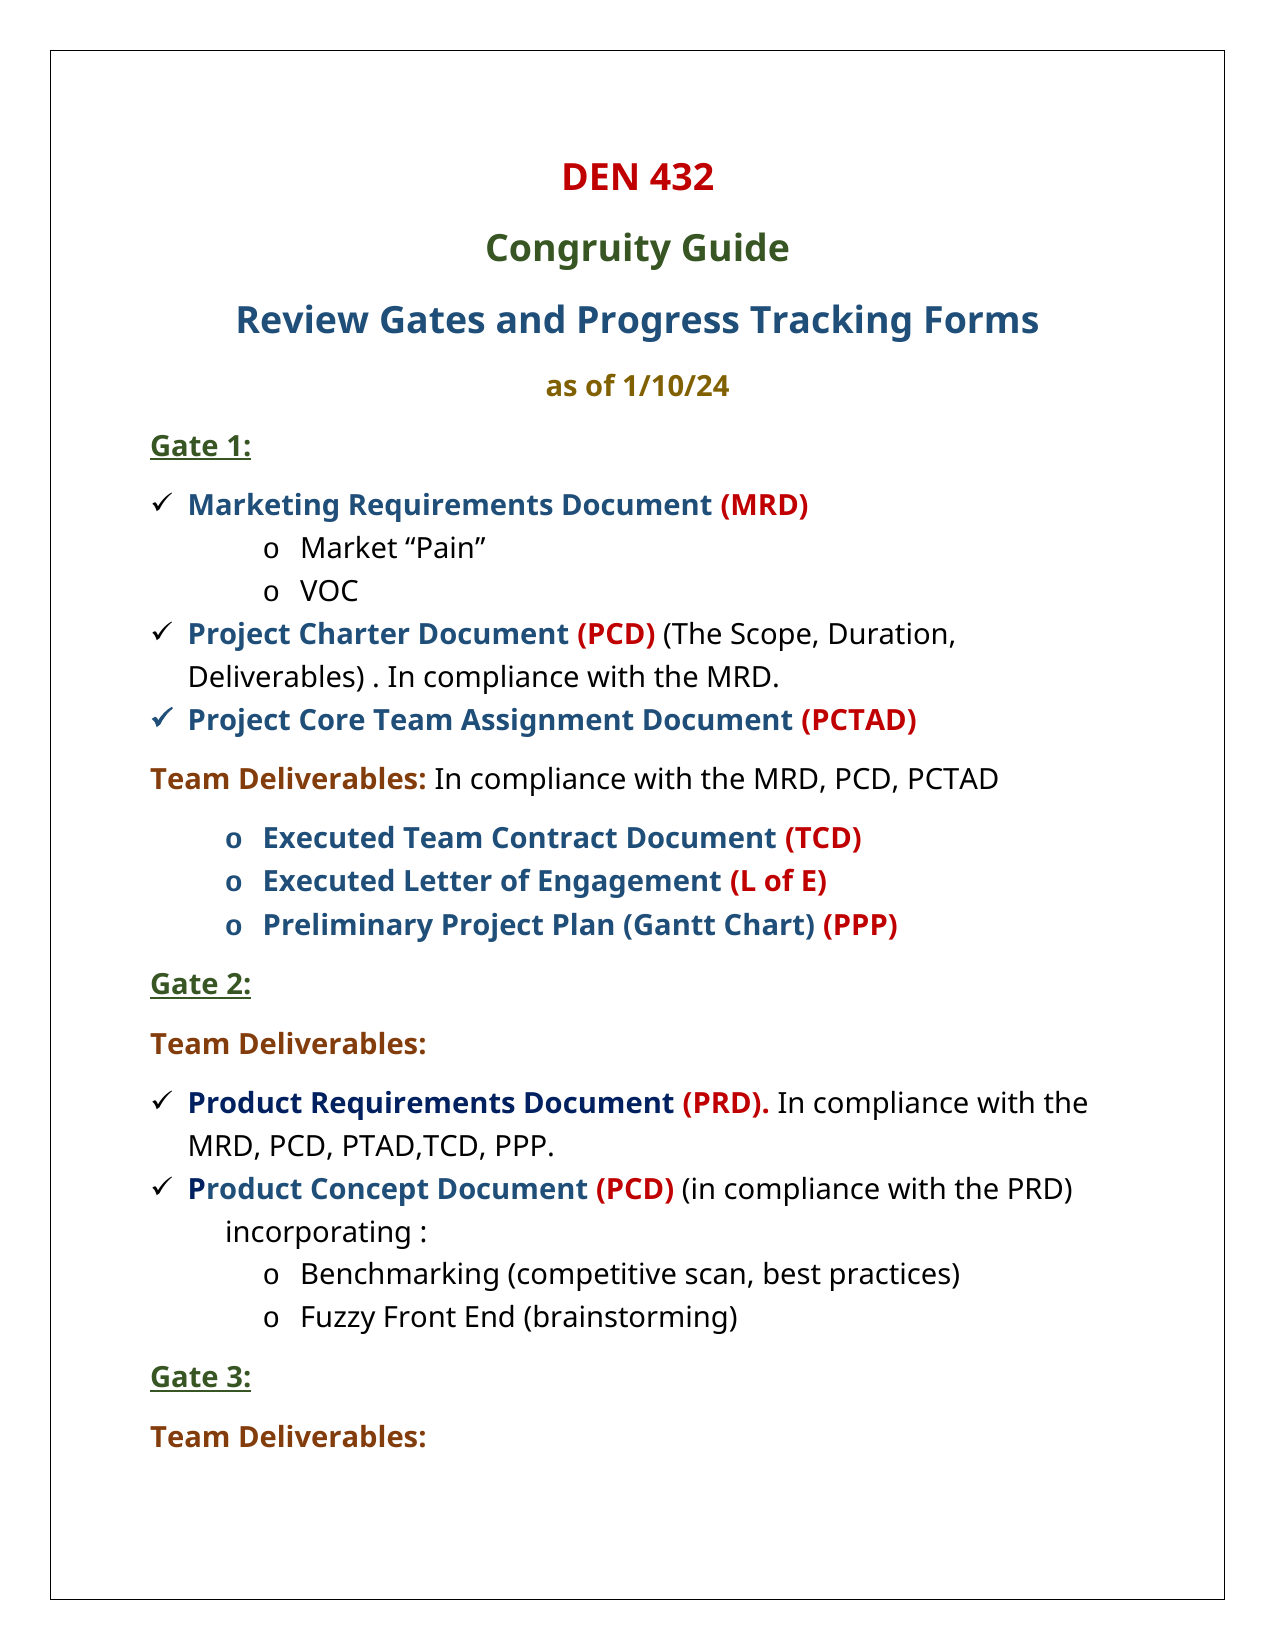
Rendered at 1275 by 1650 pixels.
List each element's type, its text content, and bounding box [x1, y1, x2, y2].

text Team Deliverables: In compliance with the MRD, PCD, PCTAD [150, 758, 1125, 798]
list Fuzzy Front End (brainstorming) [262, 1297, 1125, 1337]
text Gate 3: [150, 1356, 1125, 1396]
text Gate 1: [150, 425, 1125, 464]
list Preliminary Project Plan (Gantt Chart) (PPP) [225, 904, 1125, 944]
text Team Deliverables: [150, 1023, 1125, 1063]
list Executed Letter of Engagement (L of E) [225, 861, 1125, 901]
list Executed Team Contract Document (TCD) [225, 818, 1125, 858]
text Gate 2: [150, 963, 1125, 1003]
text Team Deliverables: [150, 1416, 1125, 1456]
text Review Gates and Progress Tracking Forms [150, 293, 1125, 344]
text as of 1/10/24 [150, 365, 1125, 405]
text DEN 432 [150, 150, 1125, 201]
list Product Requirements Document (PRD). In compliance with the MRD, PCD, PTAD,TCD, PPP. [150, 1082, 1125, 1165]
text incorporating : [225, 1211, 1125, 1251]
text Congruity Guide [150, 222, 1125, 273]
list Product Concept Document (PCD) (in compliance with the PRD) [150, 1168, 1125, 1208]
list Project Core Team Assignment Document (PCTAD) [150, 699, 1125, 738]
list VOC [262, 570, 1125, 610]
list Market “Pain” [262, 527, 1125, 567]
list Marketing Requirements Document (MRD) [150, 484, 1125, 524]
list Benchmarking (competitive scan, best practices) [262, 1254, 1125, 1293]
list Project Charter Document (PCD) (The Scope, Duration, Deliverables) . In compliance with the MRD. [150, 613, 1125, 696]
